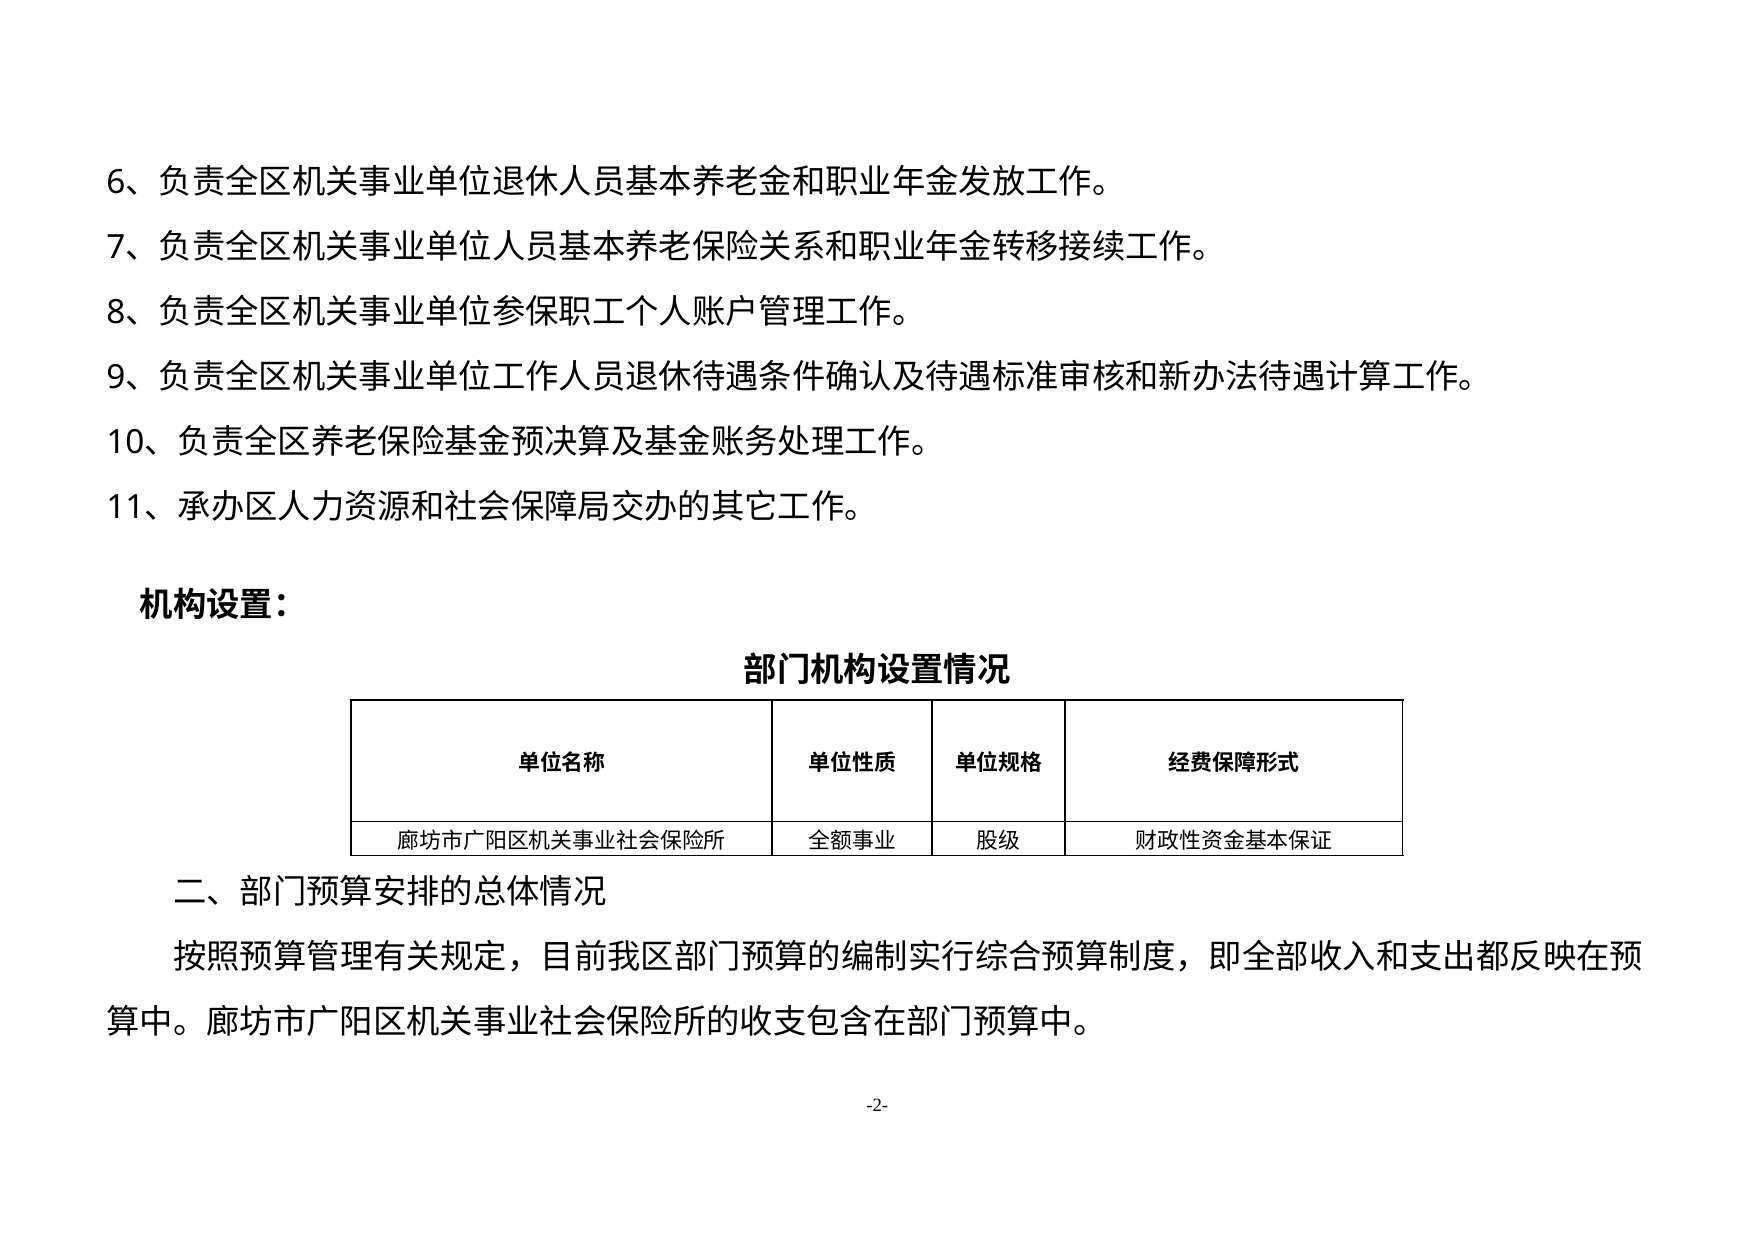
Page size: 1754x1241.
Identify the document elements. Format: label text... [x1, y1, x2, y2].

table_cell 全额事业 [773, 822, 931, 855]
table_header 经费保障形式 [1066, 701, 1402, 821]
table_header 单位规格 [933, 701, 1064, 821]
text 11、承办区人力资源和社会保障局交办的其它工作。 [106, 471, 1648, 536]
text 8、负责全区机关事业单位参保职工个人账户管理工作。 [106, 276, 1648, 341]
text 9、负责全区机关事业单位工作人员退休待遇条件确认及待遇标准审核和新办法待遇计算工作。 [106, 341, 1648, 406]
text 机构设置： [106, 569, 1648, 634]
table_cell 廊坊市广阳区机关事业社会保险所 [352, 822, 771, 855]
table_cell 财政性资金基本保证 [1066, 822, 1402, 855]
table_header 单位性质 [773, 701, 931, 821]
text 按照预算管理有关规定，目前我区部门预算的编制实行综合预算制度，即全部收入和支出都反映在预算中。廊坊市广阳区机关事业社会保险所的收支包含在部门预算中。 [106, 921, 1648, 1051]
table_cell 股级 [933, 822, 1064, 855]
text 10、负责全区养老保险基金预决算及基金账务处理工作。 [106, 406, 1648, 471]
text 二、部门预算安排的总体情况 [106, 856, 1648, 921]
text 部门机构设置情况 [106, 634, 1648, 699]
text 7、负责全区机关事业单位人员基本养老保险关系和职业年金转移接续工作。 [106, 211, 1648, 276]
table_header 单位名称 [352, 701, 771, 821]
text 6、负责全区机关事业单位退休人员基本养老金和职业年金发放工作。 [106, 146, 1648, 211]
